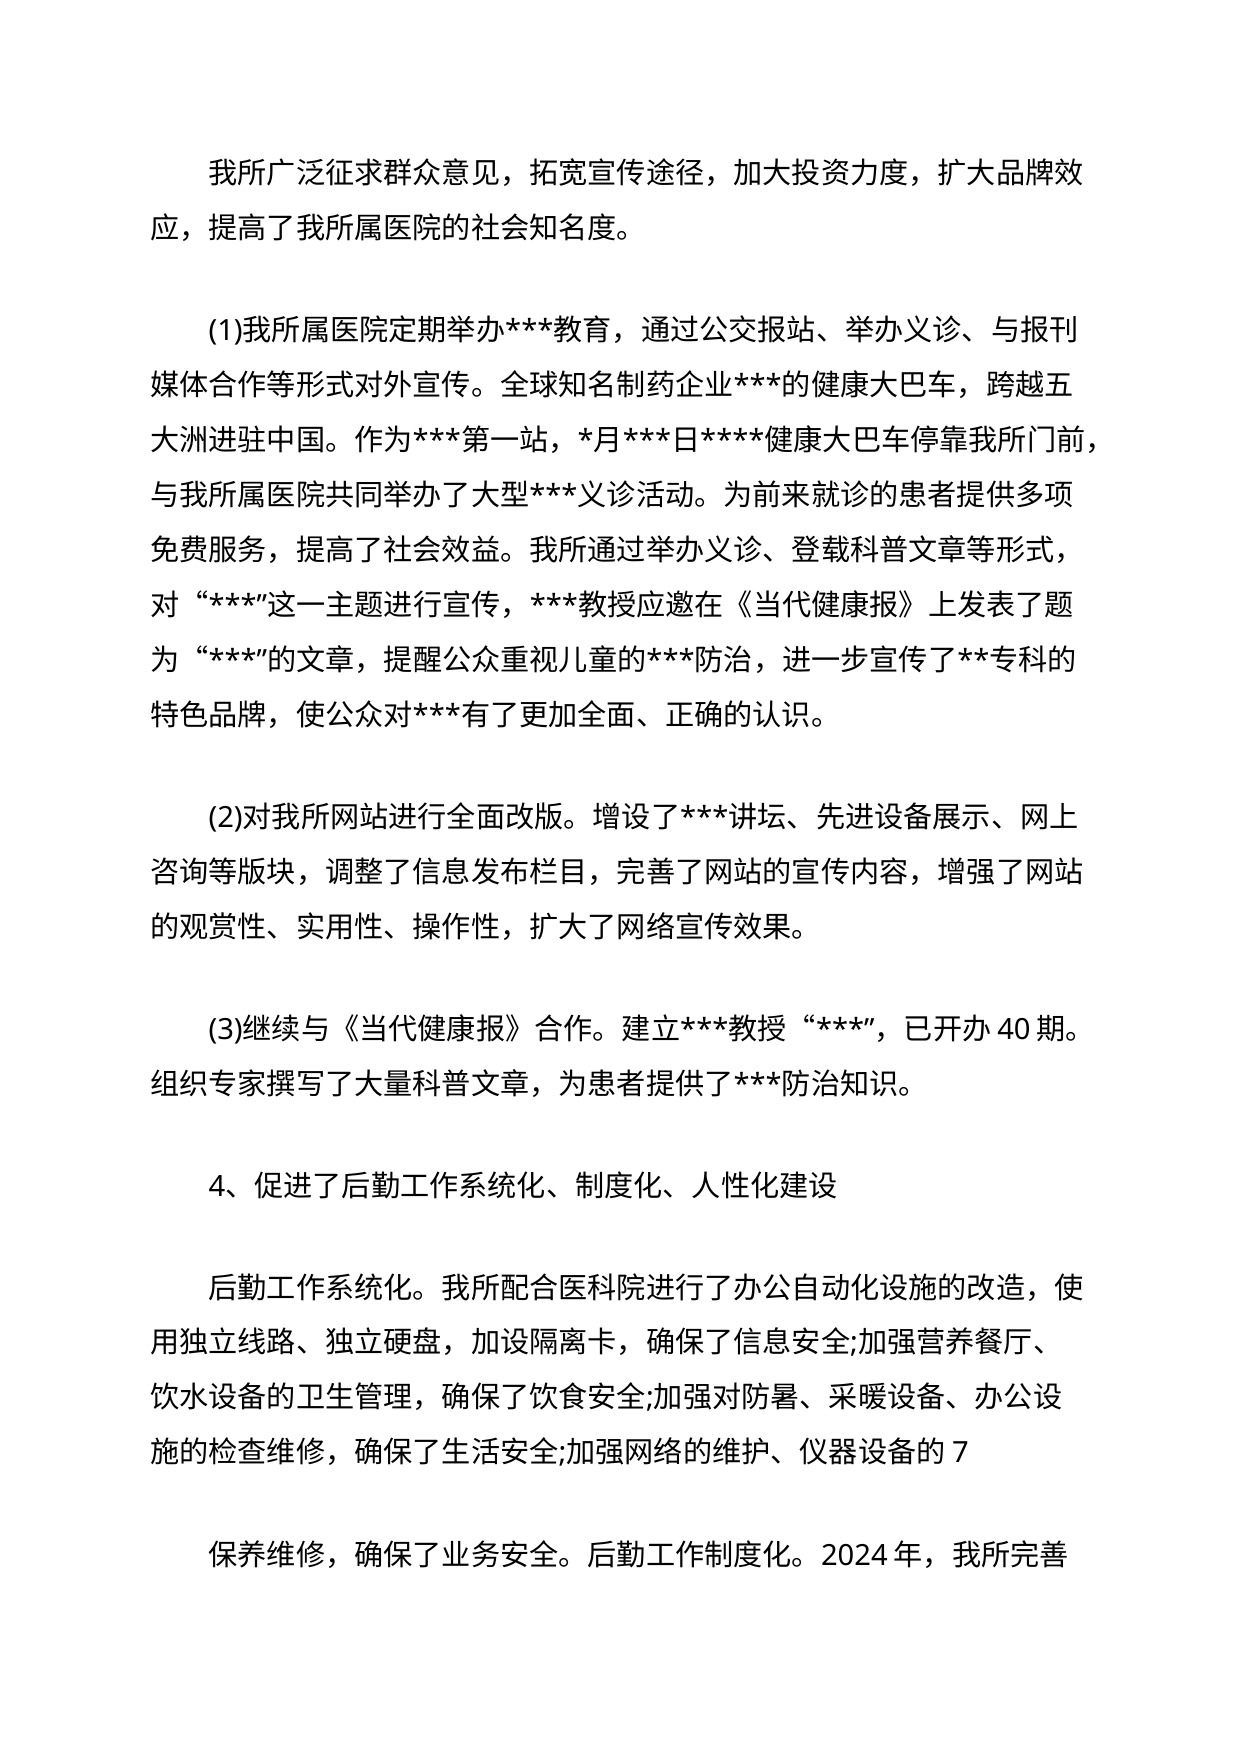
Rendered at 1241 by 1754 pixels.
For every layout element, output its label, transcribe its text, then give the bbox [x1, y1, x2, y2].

text (2)对我所网站进行全面改版。增设了***讲坛、先进设备展示、网上咨询等版块，调整了信息发布栏目，完善了网站的宣传内容，增强了网站的观赏性、实用性、操作性，扩大了网络宣传效果。 [150, 793, 1090, 946]
text 后勤工作系统化。我所配合医科院进行了办公自动化设施的改造，使用独立线路、独立硬盘，加设隔离卡，确保了信息安全;加强营养餐厅、饮水设备的卫生管理，确保了饮食安全;加强对防暑、采暖设备、办公设施的检查维修，确保了生活安全;加强网络的维护、仪器设备的 7 [150, 1264, 1090, 1471]
text 4、促进了后勤工作系统化、制度化、人性化建设 [150, 1162, 1090, 1204]
text (1)我所属医院定期举办***教育，通过公交报站、举办义诊、与报刊媒体合作等形式对外宣传。全球知名制药企业***的健康大巴车，跨越五大洲进驻中国。作为***第一站，*月***日****健康大巴车停靠我所门前，与我所属医院共同举办了大型***义诊活动。为前来就诊的患者提供多项免费服务，提高了社会效益。我所通过举办义诊、登载科普文章等形式，对“***”这一主题进行宣传，***教授应邀在《当代健康报》上发表了题为“***”的文章，提醒公众重视儿童的***防治，进一步宣传了**专科的特色品牌，使公众对***有了更加全面、正确的认识。 [150, 307, 1090, 734]
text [150, 1531, 1090, 1573]
text (3)继续与《当代健康报》合作。建立***教授“***”，已开办40期。组织专家撰写了大量科普文章，为患者提供了***防治知识。 [150, 1005, 1090, 1103]
text 我所广泛征求群众意见，拓宽宣传途径，加大投资力度，扩大品牌效应，提高了我所属医院的社会知名度。 [150, 150, 1090, 247]
